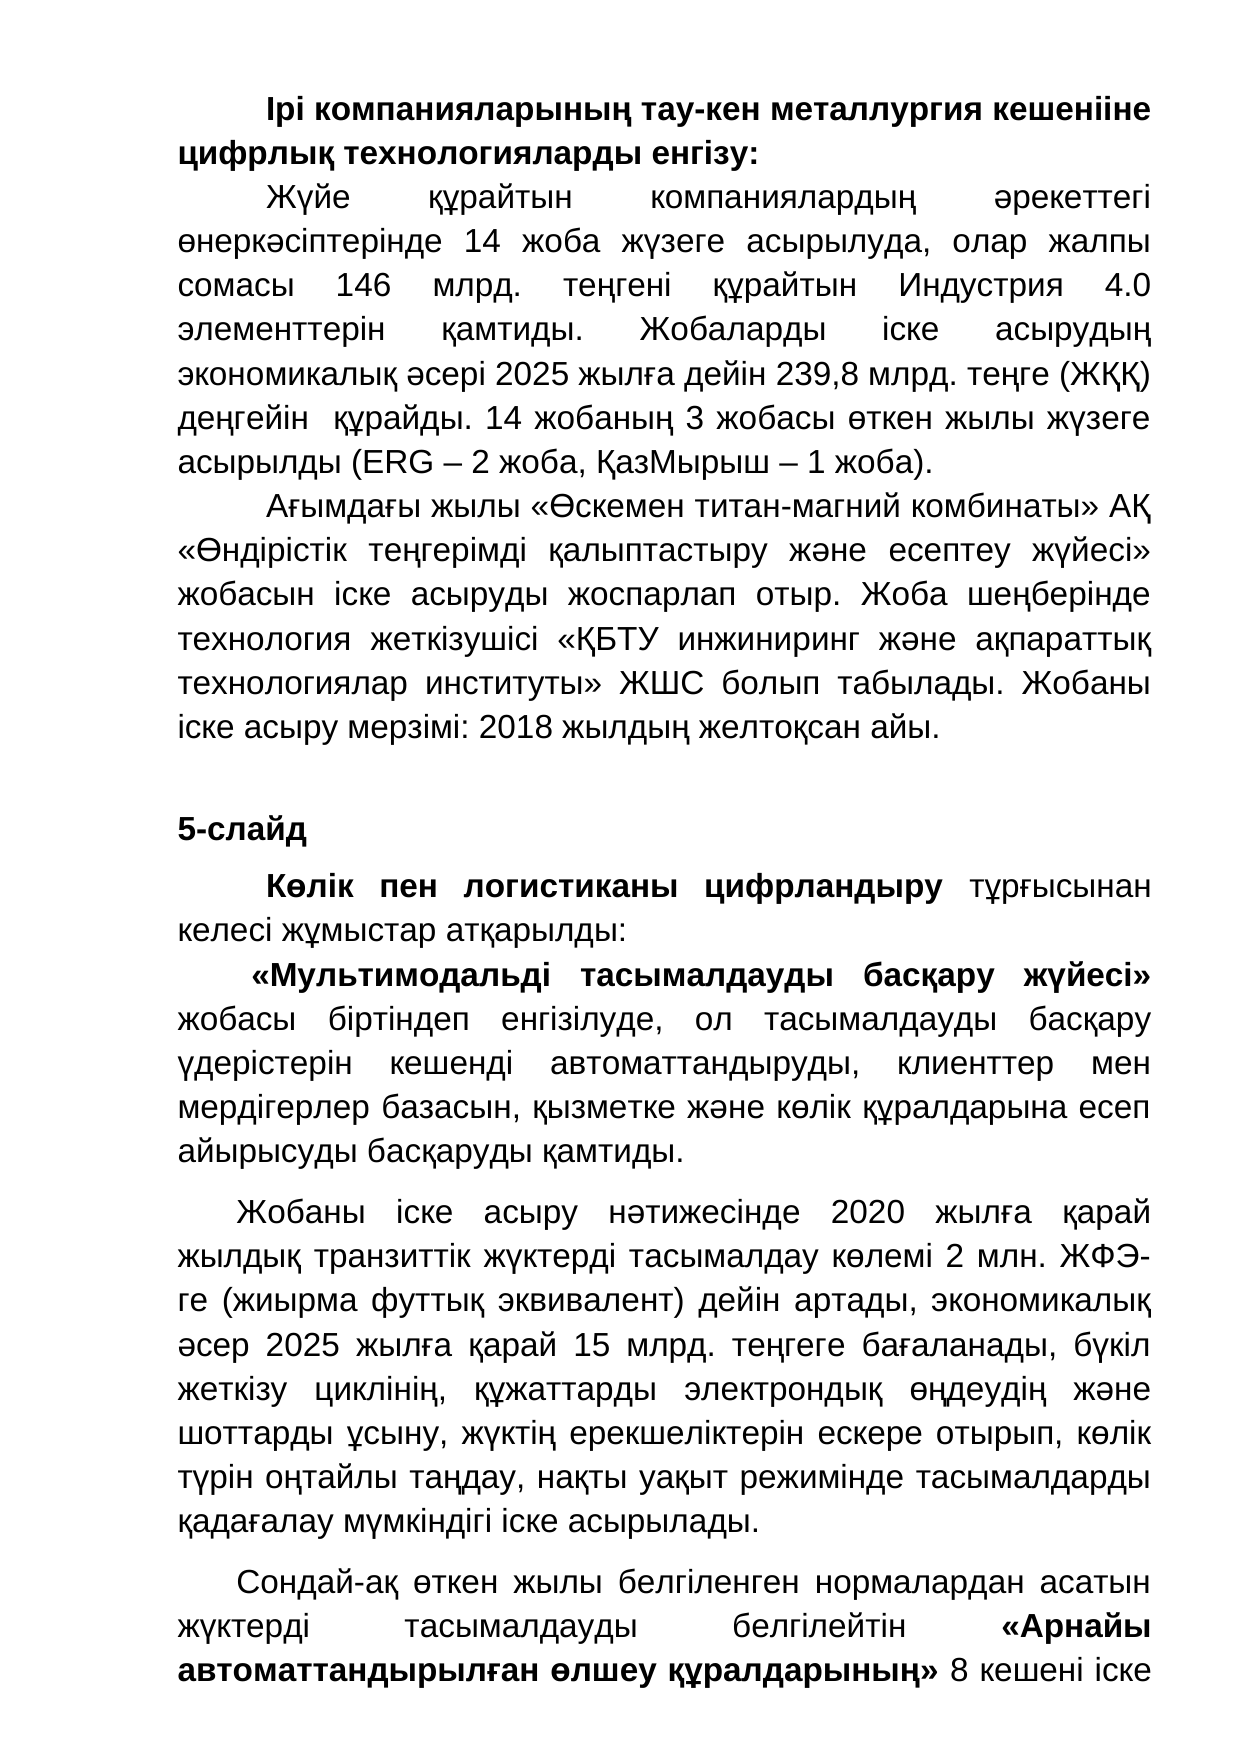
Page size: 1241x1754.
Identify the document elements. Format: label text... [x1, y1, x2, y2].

text Жобаны іске асыру нәтижесінде 2020 жылға қарай жылдық транзиттік жүктерді тасымалдау көлемі 2 млн. ЖФЭ-ге (жиырма футтық эквивалент) дейін артады, экономикалық әсер 2025 жылға қарай 15 млрд. теңгеге бағаланады, бүкіл жеткізу циклінің, құжаттарды электрондық өңдеудің және шоттарды ұсыну, жүктің ерекшеліктерін ескере отырып, көлік түрін оңтайлы таңдау, нақты уақыт режимінде тасымалдарды қадағалау мүмкіндігі іске асырылады. [177, 1192, 1152, 1540]
text 5-слайд [177, 809, 1152, 847]
text Жүйе құрайтын компаниялардың әрекеттегі өнеркәсіптерінде 14 жоба жүзеге асырылуда, олар жалпы сомасы 146 млрд. теңгені құрайтын Индустрия 4.0 элементтерін қамтиды. Жобаларды іске асырудың экономикалық әсері 2025 жылға дейін 239,8 млрд. теңге (ЖҚҚ) деңгейін құрайды. 14 жобаның 3 жобасы өткен жылы жүзеге асырылды (ERG – 2 жоба, ҚазМырыш – 1 жоба). [177, 177, 1152, 480]
text Ірі компанияларының тау-кен металлургия кешенііне цифрлық технологияларды енгізу: [177, 89, 1152, 171]
text Көлік пен логистиканы цифрландыру тұрғысынан келесі жұмыстар атқарылды: [177, 866, 1152, 949]
text «Мультимодальді тасымалдауды басқару жүйесі» жобасы біртіндеп енгізілуде, ол тасымалдауды басқару үдерістерін кешенді автоматтандыруды, клиенттер мен мердігерлер базасын, қызметке және көлік құралдарына есеп айырысуды басқаруды қамтиды. [177, 955, 1152, 1170]
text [177, 1562, 1152, 1689]
text Ағымдағы жылы «Өскемен титан-магний комбинаты» АҚ «Өндірістік теңгерімді қалыптастыру және есептеу жүйесі» жобасын іске асыруды жоспарлап отыр. Жоба шеңберінде технология жеткізушісі «ҚБТУ инжиниринг және ақпараттық технологиялар институты» ЖШС болып табылады. Жобаны іске асыру мерзімі: 2018 жылдың желтоқсан айы. [177, 486, 1152, 745]
